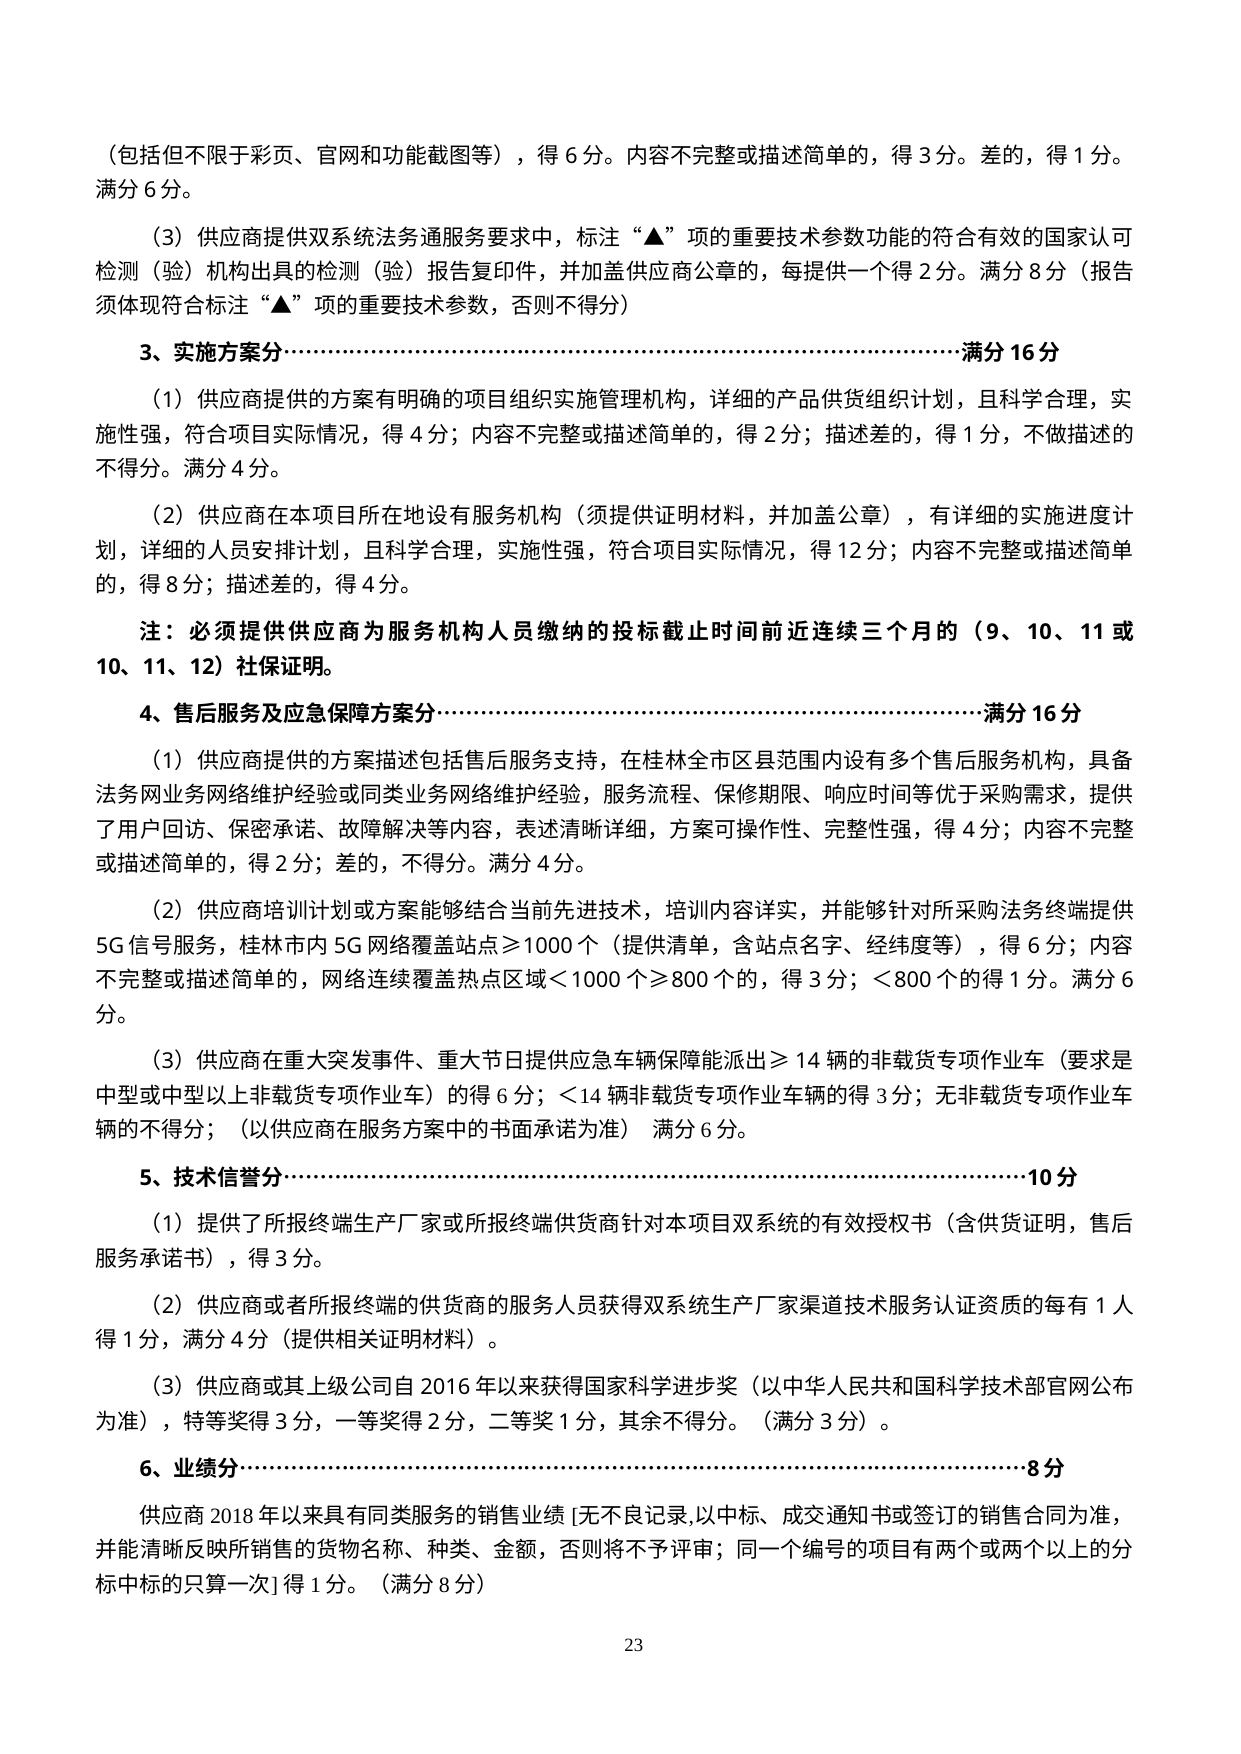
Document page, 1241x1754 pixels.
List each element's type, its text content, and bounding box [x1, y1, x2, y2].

text （3）供应商提供双系统法务通服务要求中，标注“▲”项的重要技术参数功能的符合有效的国家认可检测（验）机构出具的检测（验）报告复印件，并加盖供应商公章的，每提供一个得2分。满分8分（报告须体现符合标注“▲”项的重要技术参数，否则不得分） [96, 218, 1134, 322]
text 注：必须提供供应商为服务机构人员缴纳的投标截止时间前近连续三个月的（9、10、11或10、11、12）社保证明。 [96, 613, 1134, 682]
text 6、业绩分………………………………………………………………………………………………8分 [96, 1449, 1134, 1484]
text 4、售后服务及应急保障方案分…………………………………………………………………满分16分 [96, 694, 1134, 729]
text 供应商2018年以来具有同类服务的销售业绩 [无不良记录,以中标、成交通知书或签订的销售合同为准，并能清晰反映所销售的货物名称、种类、金额，否则将不予评审；同一个编号的项目有两个或两个以上的分标中标的只算一次] 得1分。（满分8分） [96, 1496, 1134, 1600]
text （2）供应商或者所报终端的供货商的服务人员获得双系统生产厂家渠道技术服务认证资质的每有1人得1分，满分4分（提供相关证明材料）。 [96, 1287, 1134, 1356]
text （3）供应商或其上级公司自2016年以来获得国家科学进步奖（以中华人民共和国科学技术部官网公布为准），特等奖得3分，一等奖得2分，二等奖1分，其余不得分。（满分3分）。 [96, 1368, 1134, 1437]
text （1）供应商提供的方案描述包括售后服务支持，在桂林全市区县范围内设有多个售后服务机构，具备法务网业务网络维护经验或同类业务网络维护经验，服务流程、保修期限、响应时间等优于采购需求，提供了用户回访、保密承诺、故障解决等内容，表述清晰详细，方案可操作性、完整性强，得4分；内容不完整或描述简单的，得2分；差的，不得分。满分4分。 [96, 741, 1134, 879]
text （1）供应商提供的方案有明确的项目组织实施管理机构，详细的产品供货组织计划，且科学合理，实施性强，符合项目实际情况，得4分；内容不完整或描述简单的，得2分；描述差的，得1分，不做描述的不得分。满分4分。 [96, 381, 1134, 484]
text 3、实施方案分…………………………………………………………………………………满分16分 [96, 334, 1134, 368]
text （2）供应商培训计划或方案能够结合当前先进技术，培训内容详实，并能够针对所采购法务终端提供5G信号服务，桂林市内5G网络覆盖站点≥1000个（提供清单，含站点名字、经纬度等），得6分；内容不完整或描述简单的，网络连续覆盖热点区域＜1000个≥800个的，得3分；＜800个的得1分。满分6分。 [96, 892, 1134, 1030]
text （2）供应商在本项目所在地设有服务机构（须提供证明材料，并加盖公章），有详细的实施进度计划，详细的人员安排计划，且科学合理，实施性强，符合项目实际情况，得12分；内容不完整或描述简单的，得8分；描述差的，得4分。 [96, 497, 1134, 600]
text （3）供应商在重大突发事件、重大节日提供应急车辆保障能派出≥ 14 辆的非载货专项作业车（要求是中型或中型以上非载货专项作业车）的得6 分；＜14 辆非载货专项作业车辆的得 3分；无非载货专项作业车辆的不得分；（以供应商在服务方案中的书面承诺为准） 满分6分。 [96, 1042, 1134, 1146]
text 5、技术信誉分…………………………………………………………………………………………10分 [96, 1158, 1134, 1193]
text （1）提供了所报终端生产厂家或所报终端供货商针对本项目双系统的有效授权书（含供货证明，售后服务承诺书），得3分。 [96, 1205, 1134, 1274]
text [96, 137, 1134, 206]
